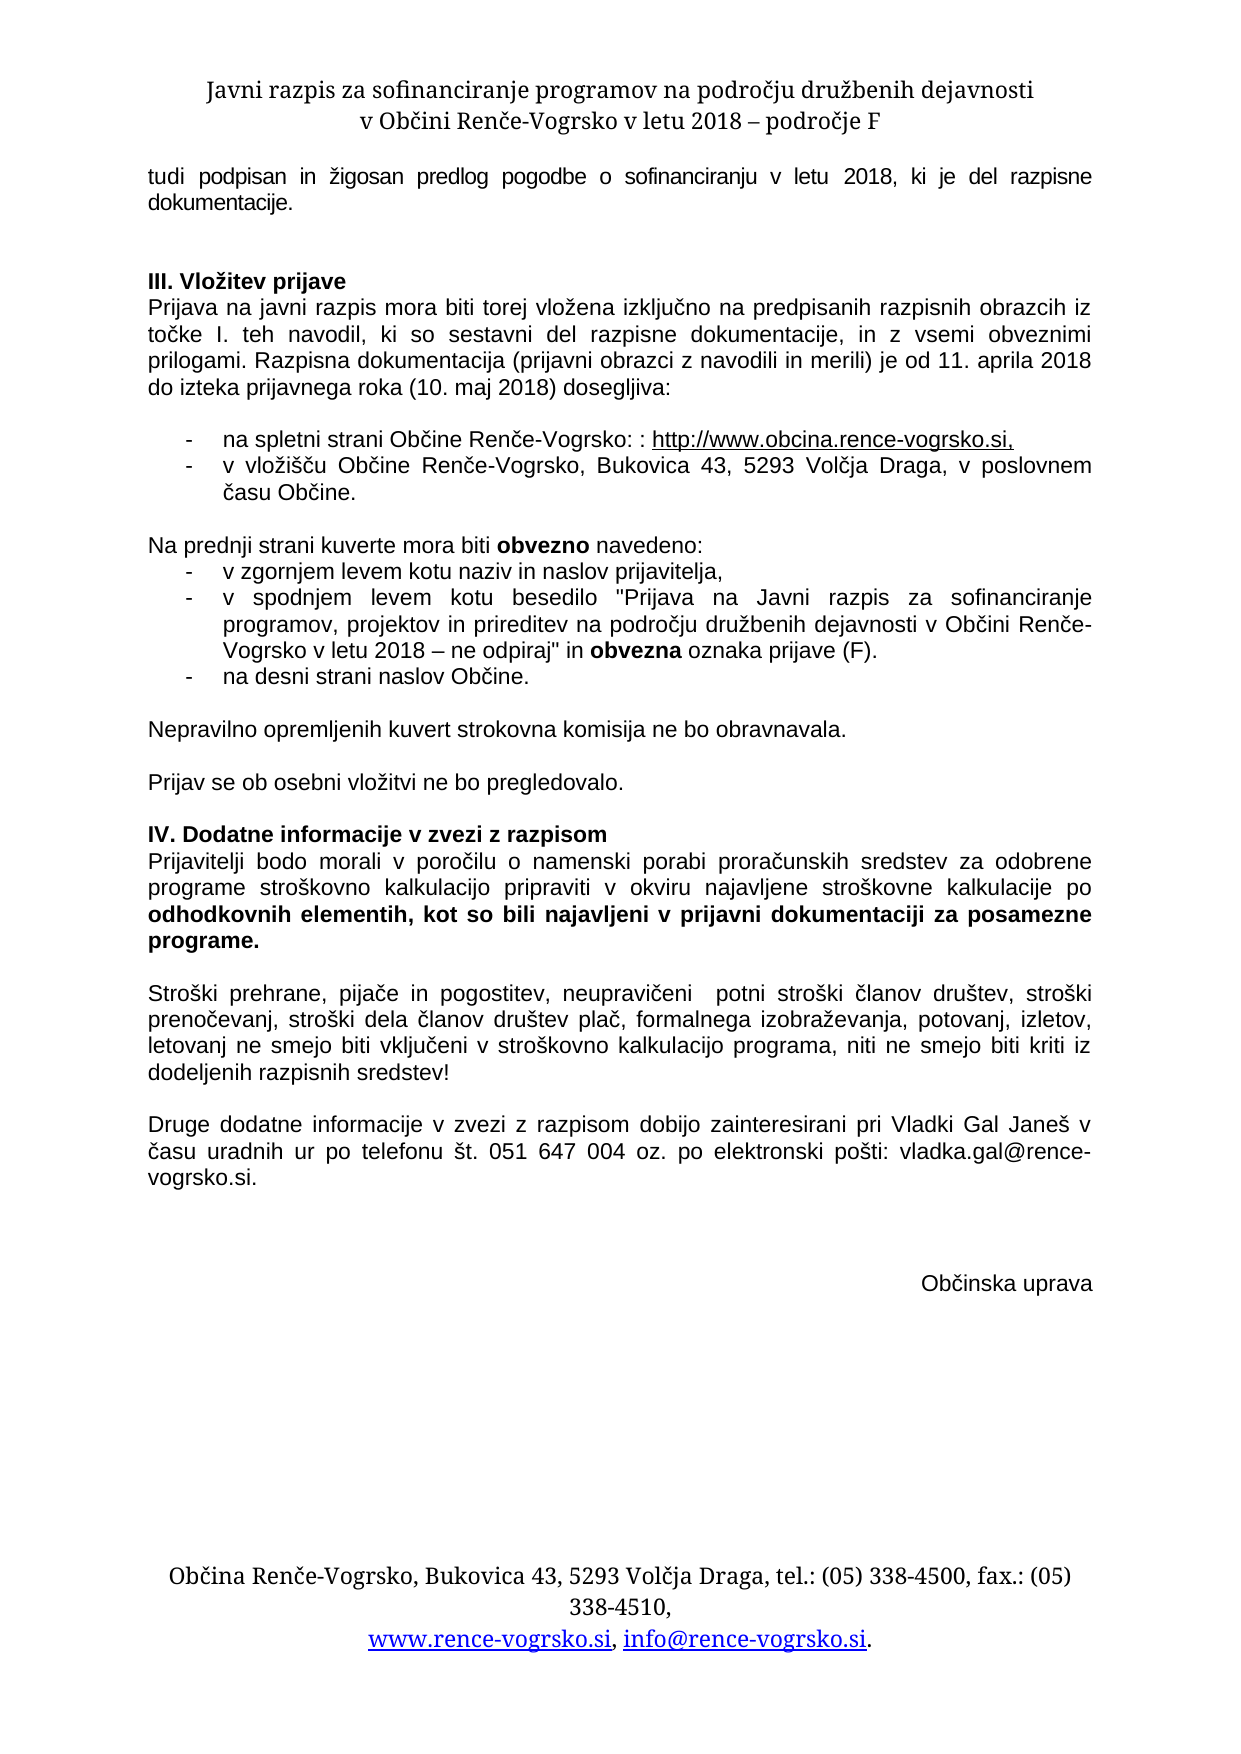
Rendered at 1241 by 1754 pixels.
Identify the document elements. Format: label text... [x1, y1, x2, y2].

text IV. Dodatne informacije v zvezi z razpisom [148, 821, 1093, 848]
text Na prednji strani kuverte mora biti obvezno navedeno: [148, 532, 1093, 558]
text Nepravilno opremljenih kuvert strokovna komisija ne bo obravnavala. [148, 716, 1093, 742]
list v zgornjem levem kotu naziv in naslov prijavitelja, [185, 558, 1093, 584]
list na spletni strani Občine Renče-Vogrsko: : http://www.obcina.rence-vogrsko.si, [185, 426, 1093, 452]
text Občinska uprava [148, 1269, 1093, 1296]
text Prijav se ob osebni vložitvi ne bo pregledovalo. [148, 769, 1093, 795]
text III. Vložitev prijave [148, 268, 1093, 294]
list na desni strani naslov Občine. [185, 663, 1093, 690]
list v vložišču Občine Renče-Vogrsko, Bukovica 43, 5293 Volčja Draga, v poslovnem času Občine. [185, 452, 1093, 505]
text Druge dodatne informacije v zvezi z razpisom dobijo zainteresirani pri Vladki Gal Janeš v času uradnih ur po telefonu št. 051 647 004 oz. po elektronski pošti: . [148, 1111, 1093, 1190]
list v spodnjem levem kotu besedilo "Prijava na Javni razpis za sofinanciranje programov, projektov in prireditev na področju družbenih dejavnosti v Občini Renče-Vogrsko v letu 2018 – ne odpiraj" in obvezna oznaka prijave (F). [185, 584, 1093, 663]
text Stroški prehrane, pijače in pogostitev, neupravičeni potni stroški članov društev, stroški prenočevanj, stroški dela članov društev plač, formalnega izobraževanja, potovanj, izletov, letovanj ne smejo biti vključeni v stroškovno kalkulacijo programa, niti ne smejo biti kriti iz dodeljenih razpisnih sredstev! [148, 979, 1093, 1085]
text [148, 163, 1093, 215]
text Prijava na javni razpis mora biti torej vložena izključno na predpisanih razpisnih obrazcih iz točke I. teh navodil, ki so sestavni del razpisne dokumentacije, in z vsemi obveznimi prilogami. Razpisna dokumentacija (prijavni obrazci z navodili in merili) je od 11. aprila 2018 do izteka prijavnega roka (10. maj 2018) dosegljiva: [148, 294, 1093, 400]
text Prijavitelji bodo morali v poročilu o namenski porabi proračunskih sredstev za odobrene programe stroškovno kalkulacijo pripraviti v okviru najavljene stroškovne kalkulacije po odhodkovnih elementih, kot so bili najavljeni v prijavni dokumentaciji za posamezne programe. [148, 848, 1093, 953]
